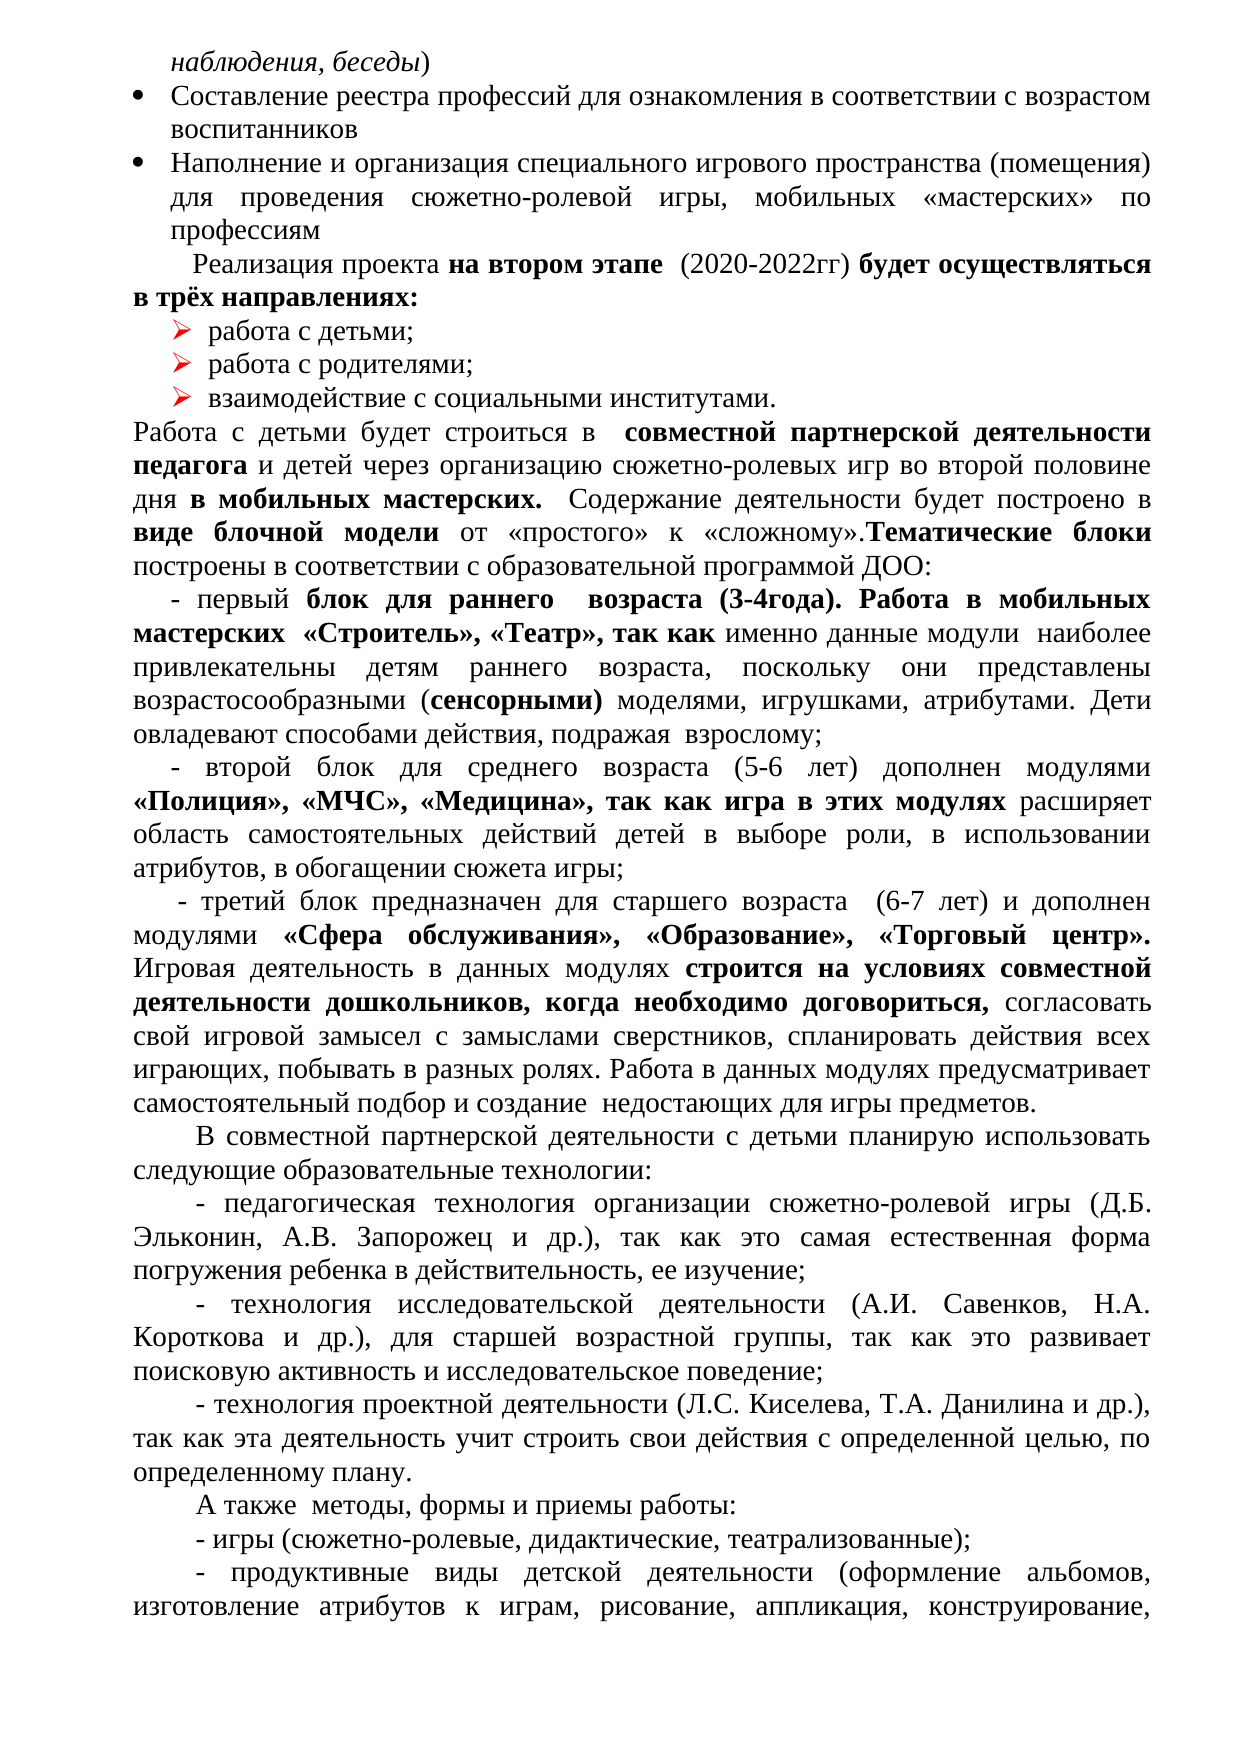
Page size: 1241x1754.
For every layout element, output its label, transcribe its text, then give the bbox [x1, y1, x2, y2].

text - педагогическая технология организации сюжетно-ролевой игры (Д.Б. Эльконин, А.В. Запорожец и др.), так как это самая естественная форма погружения ребенка в действительность, ее изучение; [133, 1185, 1152, 1286]
text - технология проектной деятельности (Л.С. Киселева, Т.А. Данилина и др.), так как эта деятельность учит строить свои действия с определенной целью, по определенному плану. [133, 1387, 1152, 1487]
text - второй блок для среднего возраста (5-6 лет) дополнен модулями «Полиция», «МЧС», «Медицина», так как игра в этих модулях расширяет область самостоятельных действий детей в выборе роли, в использовании атрибутов, в обогащении сюжета игры; [133, 749, 1152, 883]
text А также методы, формы и приемы работы: [133, 1487, 1152, 1521]
list работа с детьми; [170, 313, 1152, 347]
text - третий блок предназначен для старшего возраста (6-7 лет) и дополнен модулями «Сфера обслуживания», «Образование», «Торговый центр». Игровая деятельность в данных модулях строится на условиях совместной деятельности дошкольников, когда необходимо договориться, согласовать свой игровой замысел с замыслами сверстников, спланировать действия всех играющих, побывать в разных ролях. Работа в данных модулях предусматривает самостоятельный подбор и создание недостающих для игры предметов. [133, 883, 1152, 1118]
list работа с родителями; [170, 347, 1152, 380]
text - игры (сюжетно-ролевые, дидактические, театрализованные); [133, 1521, 1152, 1554]
text Работа с детьми будет строиться в совместной партнерской деятельности педагога и детей через организацию сюжетно-ролевых игр во второй половине дня в мобильных мастерских. Содержание деятельности будет построено в виде блочной модели от «простого» к «сложному».Тематические блоки построены в соответствии с образовательной программой ДОО: [133, 414, 1152, 582]
text - первый блок для раннего возраста (3-4года). Работа в мобильных мастерских «Строитель», «Театр», так как именно данные модули наиболее привлекательны детям раннего возраста, поскольку они представлены возрастосообразными (сенсорными) моделями, игрушками, атрибутами. Дети овладевают способами действия, подражая взрослому; [133, 582, 1152, 749]
list взаимодействие с социальными институтами. [170, 380, 1152, 414]
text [133, 1554, 1152, 1621]
list Составление реестра профессий для ознакомления в соответствии с возрастом воспитанников [133, 78, 1152, 145]
text - технология исследовательской деятельности (А.И. Савенков, Н.А. Короткова и др.), для старшей возрастной группы, так как это развивает поисковую активность и исследовательское поведение; [133, 1286, 1152, 1387]
text В совместной партнерской деятельности с детьми планирую использовать следующие образовательные технологии: [133, 1118, 1152, 1185]
text Реализация проекта на втором этапе (2020-2022гг) будет осуществляться в трёх направлениях: [133, 246, 1152, 313]
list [133, 44, 1152, 78]
list Наполнение и организация специального игрового пространства (помещения) для проведения сюжетно-ролевой игры, мобильных «мастерских» по профессиям [133, 145, 1152, 246]
